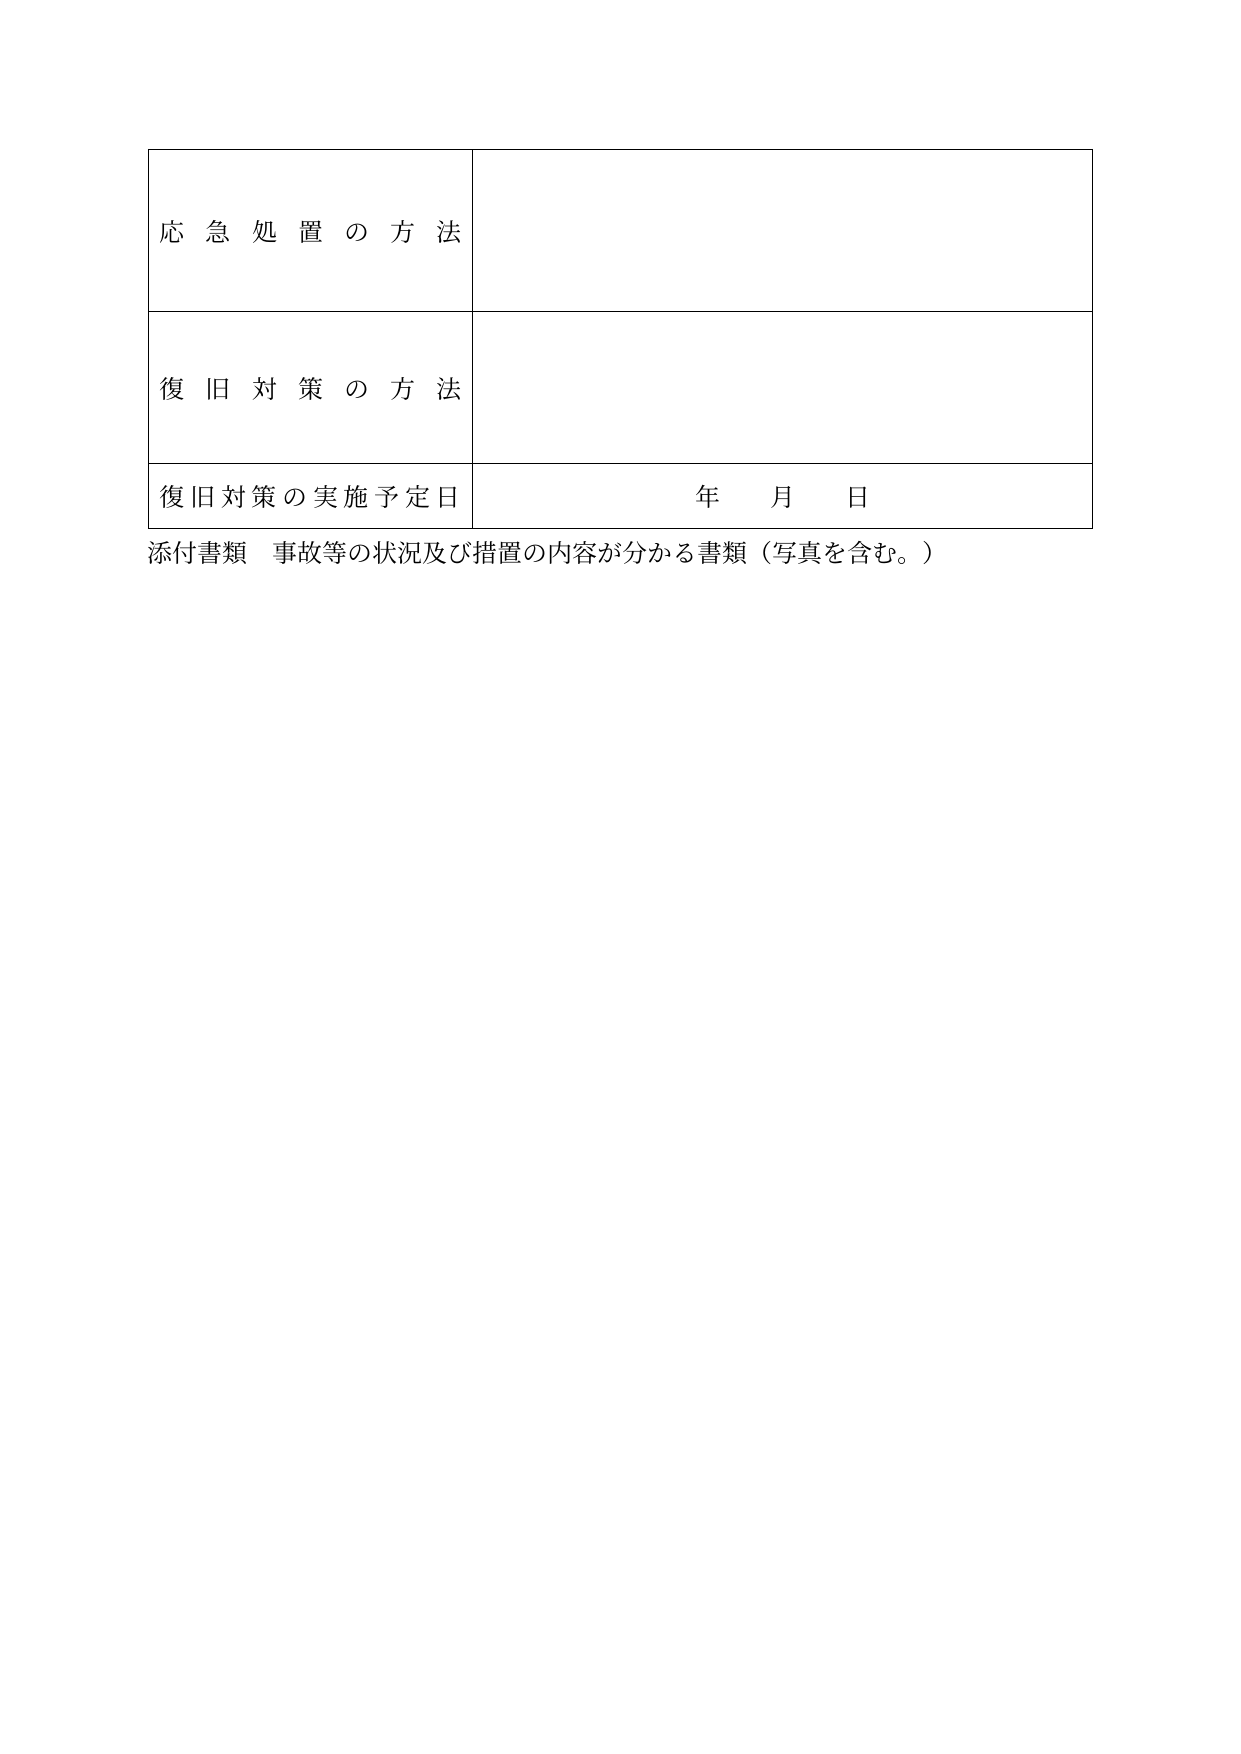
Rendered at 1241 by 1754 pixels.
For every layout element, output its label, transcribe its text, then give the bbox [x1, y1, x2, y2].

table_cell 年 月 日 [473, 464, 1092, 528]
table_cell [473, 150, 1092, 311]
table_cell [473, 312, 1092, 463]
table_cell 応急処置の方法 [149, 150, 472, 311]
table_cell 復旧対策の方法 [149, 312, 472, 463]
text 添付書類 事故等の状況及び措置の内容が分かる書類（写真を含む。） [148, 529, 1122, 574]
table_cell 復旧対策の実施予定日 [149, 464, 472, 528]
